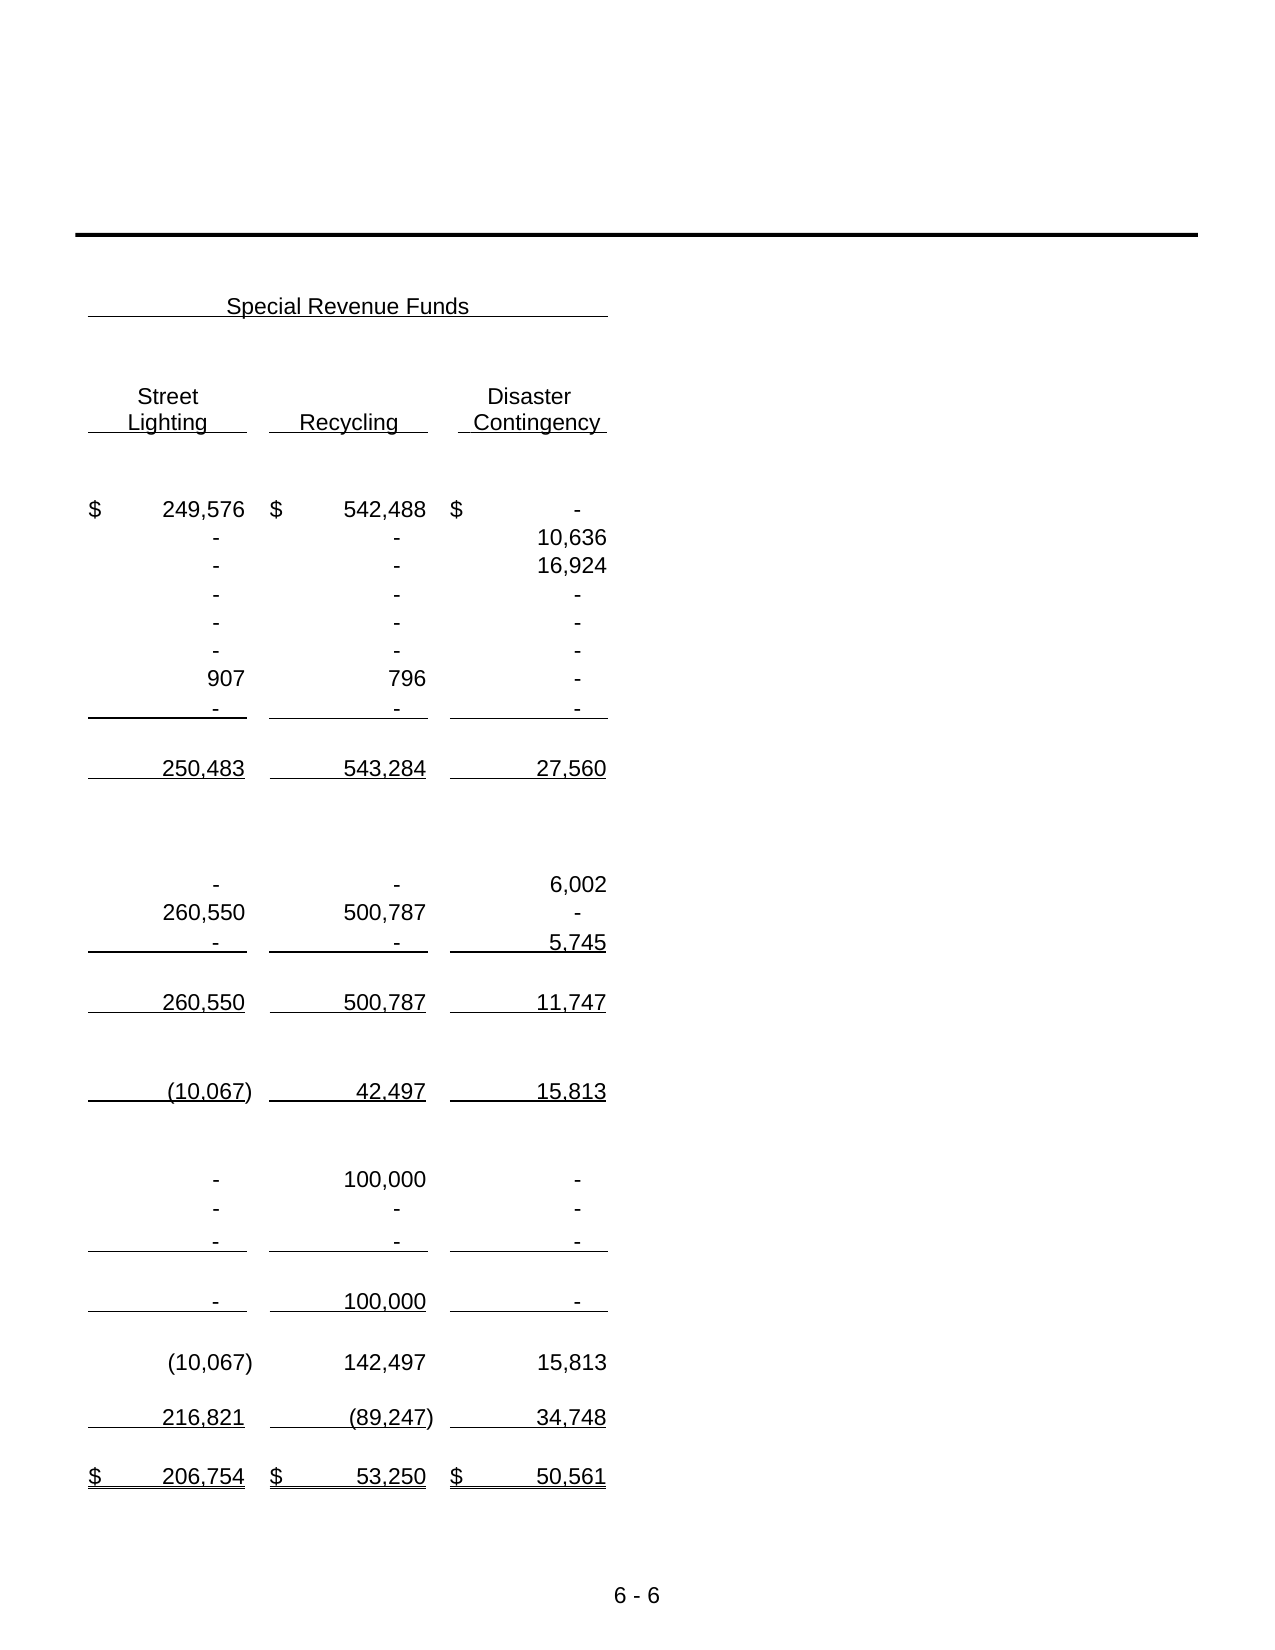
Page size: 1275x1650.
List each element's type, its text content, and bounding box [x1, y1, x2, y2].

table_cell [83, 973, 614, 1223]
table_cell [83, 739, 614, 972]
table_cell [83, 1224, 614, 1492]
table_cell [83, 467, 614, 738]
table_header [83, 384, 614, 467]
text Special Revenue Funds [87, 293, 1219, 319]
